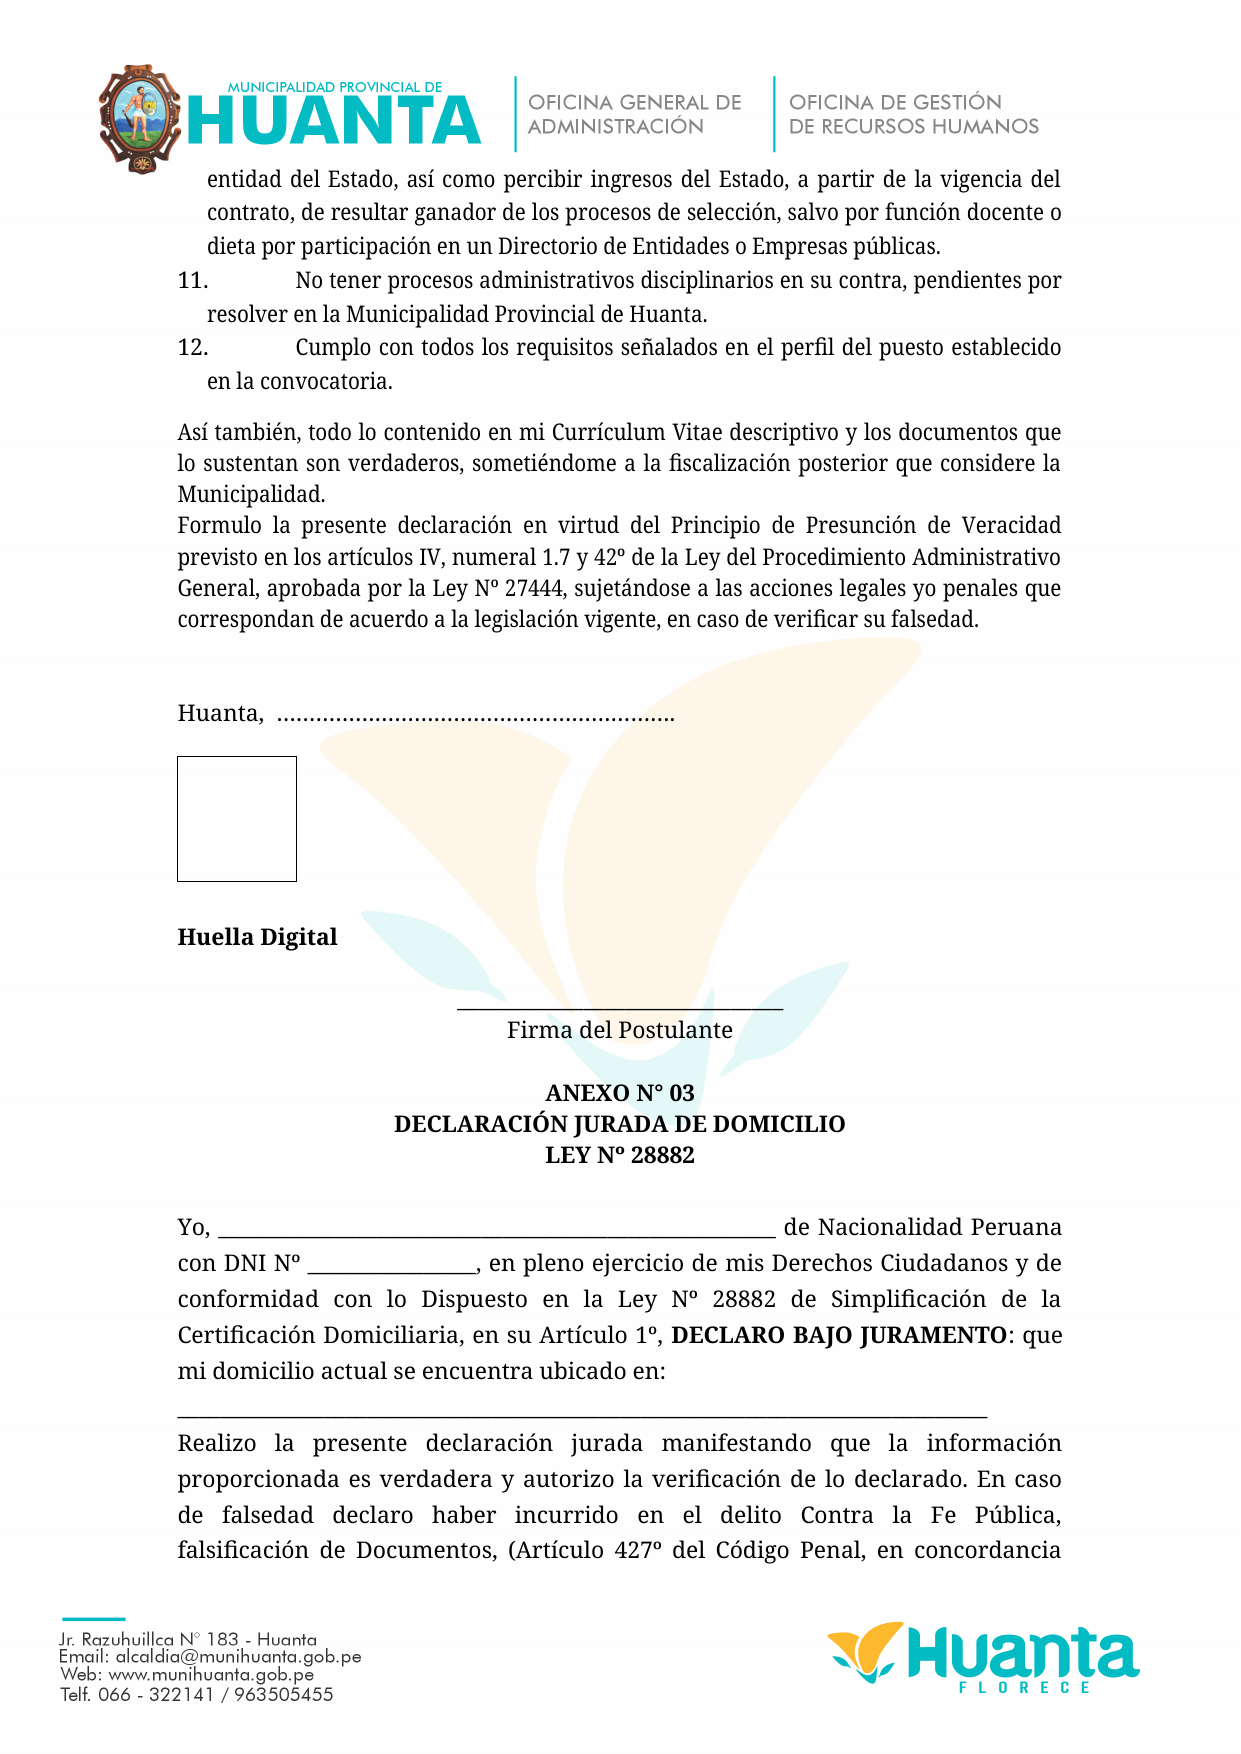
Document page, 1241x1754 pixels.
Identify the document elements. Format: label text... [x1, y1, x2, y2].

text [177, 1427, 1063, 1566]
text _____________________________________________________________________________ [177, 1391, 1063, 1422]
list No tener procesos administrativos disciplinarios en su contra, pendientes por resolver en la Municipalidad Provincial de Huanta. [177, 264, 1063, 329]
picture [0, 4, 1241, 1754]
text Huella Digital [177, 892, 1063, 952]
text LEY Nº 28882 [177, 1139, 1063, 1170]
text Así también, todo lo contenido en mi Currículum Vitae descriptivo y los documentos que lo sustentan son verdaderos, sometiéndome a la fiscalización posterior que considere la Municipalidad. [177, 415, 1063, 509]
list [177, 162, 1063, 261]
text Yo, _____________________________________________________ de Nacionalidad Peruana con DNI Nº ________________, en pleno ejercicio de mis Derechos Ciudadanos y de conformidad con lo Dispuesto en la Ley Nº 28882 de Simplificación de la Certificación Domiciliaria, en su Artículo 1º, DECLARO BAJO JURAMENTO: que mi domicilio actual se encuentra ubicado en: [177, 1211, 1063, 1386]
text _______________________________ [177, 983, 1063, 1014]
text ANEXO N° 03 [177, 1077, 1063, 1108]
text DECLARACIÓN JURADA DE DOMICILIO [177, 1108, 1063, 1139]
list Cumplo con todos los requisitos señalados en el perfil del puesto establecido en la convocatoria. [177, 331, 1063, 396]
text Firma del Postulante [177, 1014, 1063, 1045]
text Huanta, ……………………………………………………. [177, 697, 1063, 728]
text Formulo la presente declaración en virtud del Principio de Presunción de Veracidad previsto en los artículos IV, numeral 1.7 y 42º de la Ley del Procedimiento Administrativo General, aprobada por la Ley Nº 27444, sujetándose a las acciones legales yo penales que correspondan de acuerdo a la legislación vigente, en caso de verificar su falsedad. [177, 509, 1063, 634]
